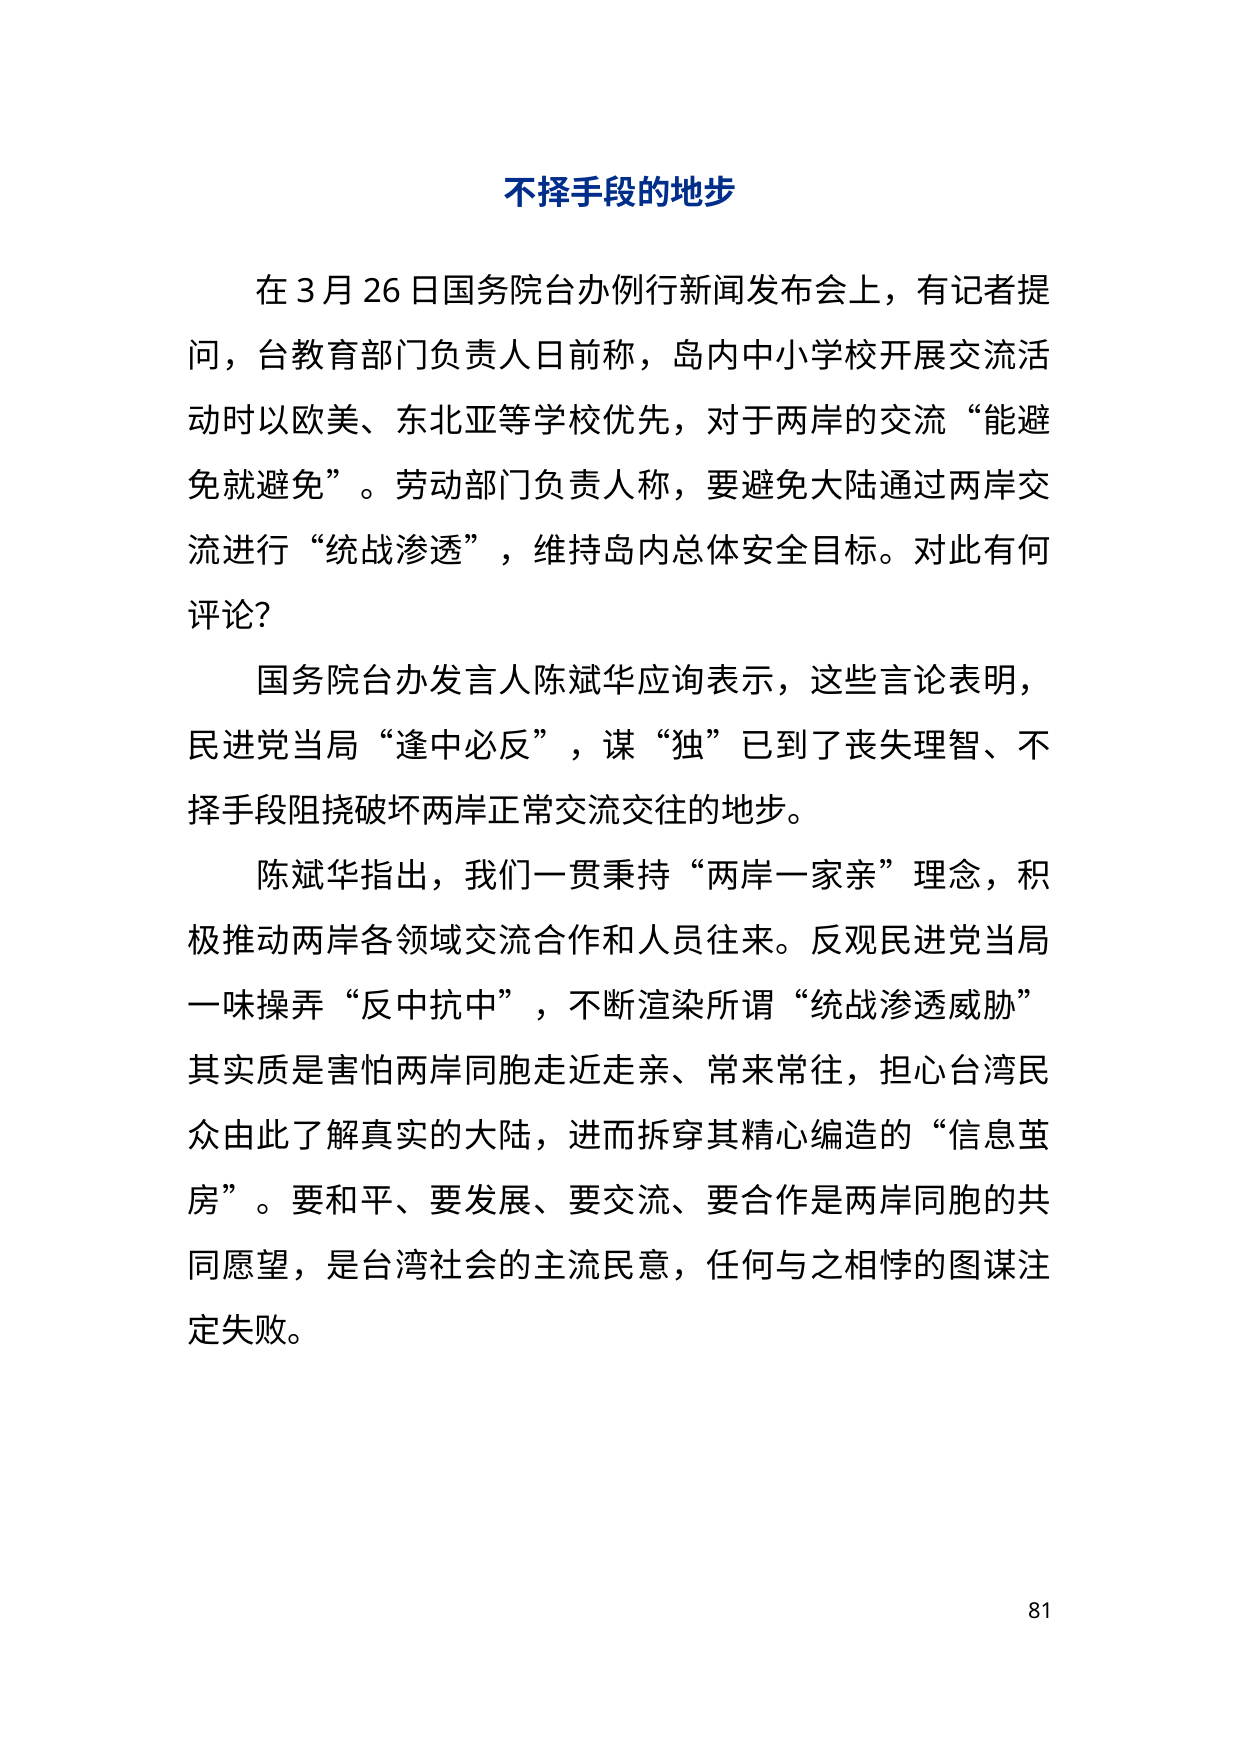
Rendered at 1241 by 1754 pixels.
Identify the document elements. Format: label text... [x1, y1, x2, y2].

text 在3月26日国务院台办例行新闻发布会上，有记者提问，台教育部门负责人日前称，岛内中小学校开展交流活动时以欧美、东北亚等学校优先，对于两岸的交流“能避免就避免”。劳动部门负责人称，要避免大陆通过两岸交流进行“统战渗透”，维持岛内总体安全目标。对此有何评论？ [187, 255, 1053, 645]
text 国务院台办发言人陈斌华应询表示，这些言论表明，民进党当局“逢中必反”，谋“独”已到了丧失理智、不择手段阻挠破坏两岸正常交流交往的地步。 [187, 645, 1053, 840]
text 陈斌华指出，我们一贯秉持“两岸一家亲”理念，积极推动两岸各领域交流合作和人员往来。反观民进党当局，一味操弄“反中抗中”，不断渲染所谓“统战渗透威胁”，其实质是害怕两岸同胞走近走亲、常来常往，担心台湾民众由此了解真实的大陆，进而拆穿其精心编造的“信息茧房”。要和平、要发展、要交流、要合作是两岸同胞的共同愿望，是台湾社会的主流民意，任何与之相悖的图谋注定失败。 [187, 840, 1053, 1360]
text 不择手段的地步 [187, 158, 1053, 223]
